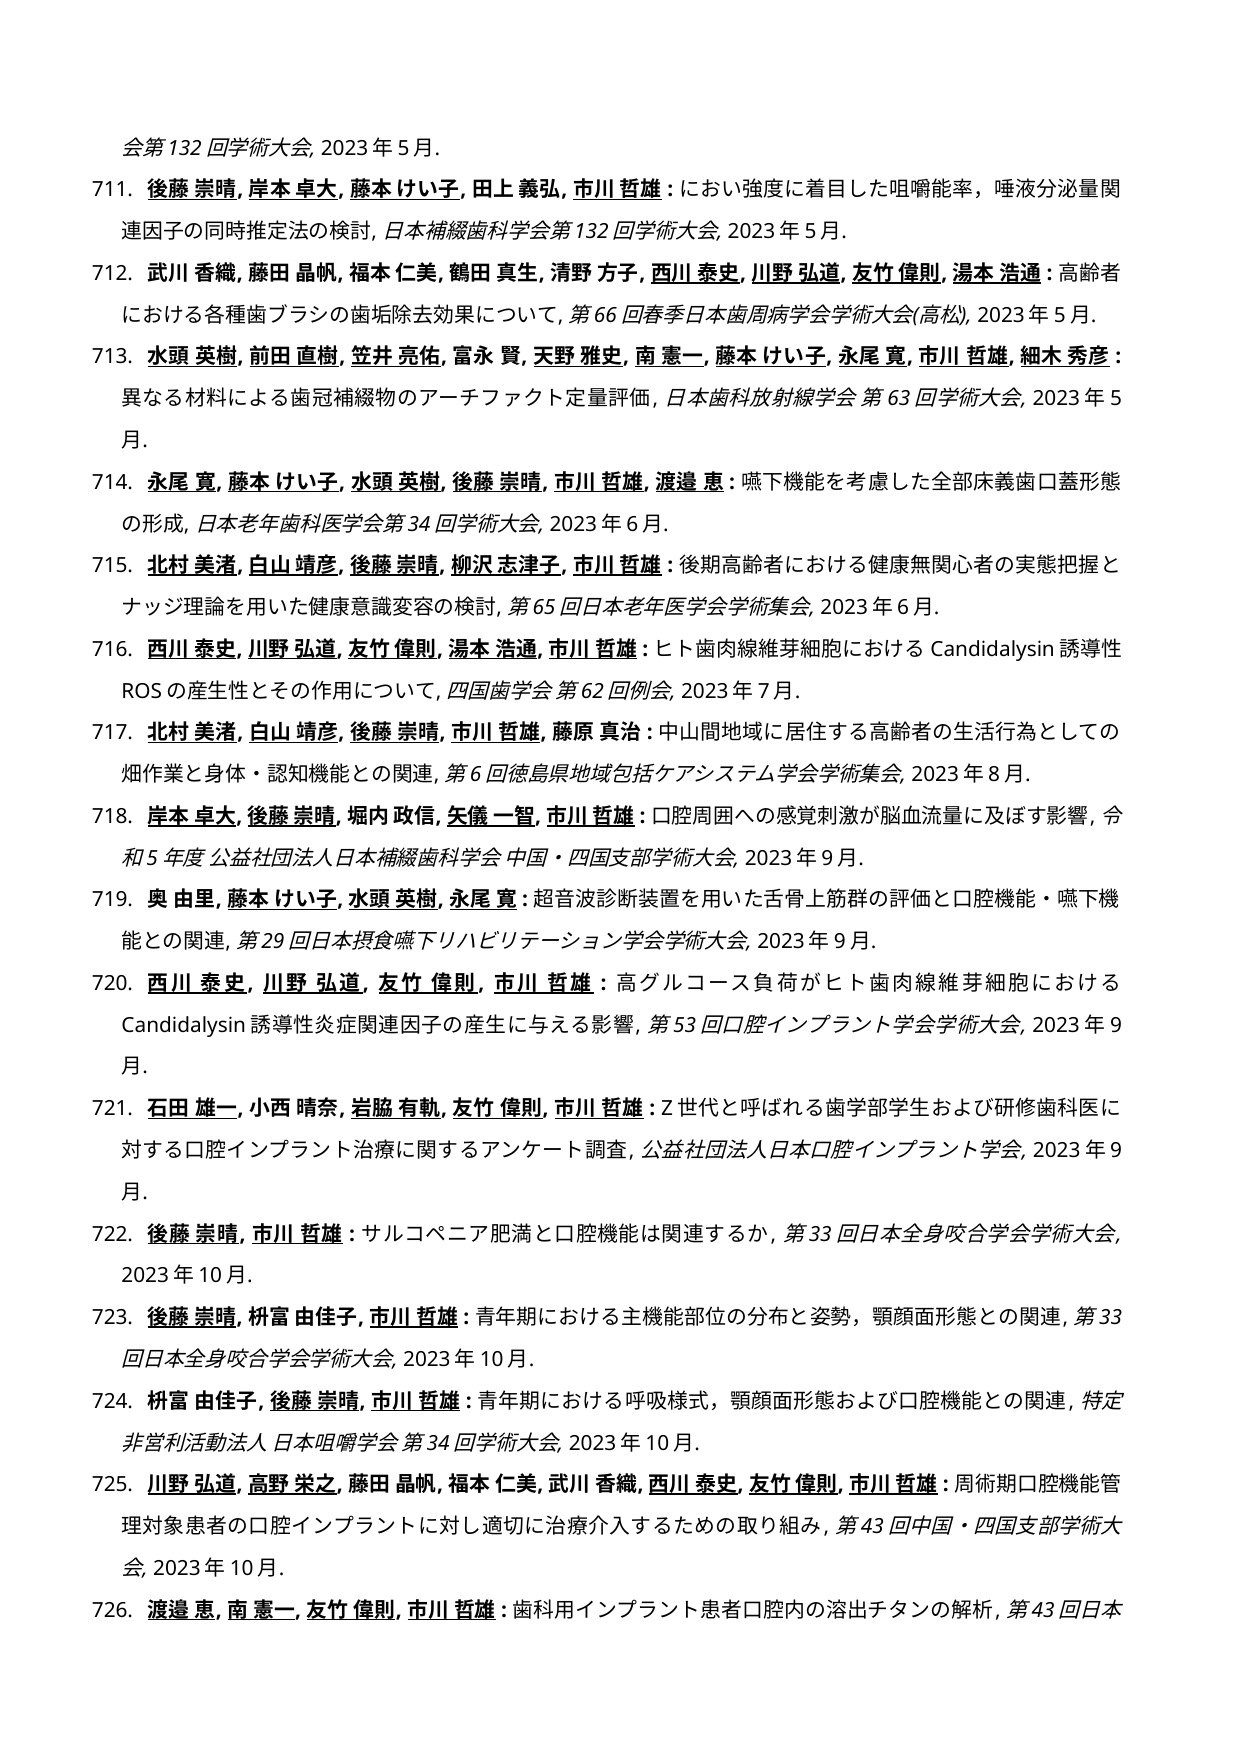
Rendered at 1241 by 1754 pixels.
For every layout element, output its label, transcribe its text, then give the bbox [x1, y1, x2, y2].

list 水頭 英樹, 前田 直樹, 笠井 亮佑, 富永 賢, 天野 雅史, 南 憲一, 藤本 けい子, 永尾 寛, 市川 哲雄, 細木 秀彦 : 異なる材料による歯冠補綴物のアーチファクト定量評価, 日本歯科放射線学会 第63回学術大会, 2023年5月. [92, 334, 1122, 459]
list 北村 美渚, 白山 靖彦, 後藤 崇晴, 市川 哲雄, 藤原 真治 : 中山間地域に居住する高齢者の生活行為としての畑作業と身体・認知機能との関連, 第6回徳島県地域包括ケアシステム学会学術集会, 2023年8月. [92, 710, 1122, 793]
list 北村 美渚, 白山 靖彦, 後藤 崇晴, 柳沢 志津子, 市川 哲雄 : 後期高齢者における健康無関心者の実態把握とナッジ理論を用いた健康意識変容の検討, 第65回日本老年医学会学術集会, 2023年6月. [92, 543, 1122, 626]
list 武川 香織, 藤田 晶帆, 福本 仁美, 鶴田 真生, 清野 方子, 西川 泰史, 川野 弘道, 友竹 偉則, 湯本 浩通 : 高齢者における各種歯ブラシの歯垢除去効果について, 第66回春季日本歯周病学会学術大会(高松), 2023年5月. [92, 250, 1122, 334]
list 石田 雄一, 小西 晴奈, 岩脇 有軌, 友竹 偉則, 市川 哲雄 : Z世代と呼ばれる歯学部学生および研修歯科医に対する口腔インプラント治療に関するアンケート調査, 公益社団法人日本口腔インプラント学会, 2023年9月. [92, 1086, 1122, 1211]
list 川野 弘道, 高野 栄之, 藤田 晶帆, 福本 仁美, 武川 香織, 西川 泰史, 友竹 偉則, 市川 哲雄 : 周術期口腔機能管理対象患者の口腔インプラントに対し適切に治療介入するための取り組み, 第43回中国・四国支部学術大会, 2023年10月. [92, 1462, 1122, 1587]
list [92, 125, 1122, 167]
list 岸本 卓大, 後藤 崇晴, 堀内 政信, 矢儀 一智, 市川 哲雄 : 口腔周囲への感覚刺激が脳血流量に及ぼす影響, 令和5年度 公益社団法人日本補綴歯科学会 中国・四国支部学術大会, 2023年9月. [92, 793, 1122, 877]
list 枡富 由佳子, 後藤 崇晴, 市川 哲雄 : 青年期における呼吸様式，顎顔面形態および口腔機能との関連, 特定非営利活動法人 日本咀嚼学会 第34回学術大会, 2023年10月. [92, 1378, 1122, 1462]
list 西川 泰史, 川野 弘道, 友竹 偉則, 市川 哲雄 : 高グルコース負荷がヒト歯肉線維芽細胞における Candidalysin誘導性炎症関連因子の産生に与える影響, 第53回口腔インプラント学会学術大会, 2023年9月. [92, 961, 1122, 1086]
list 永尾 寛, 藤本 けい子, 水頭 英樹, 後藤 崇晴, 市川 哲雄, 渡邉 恵 : 嚥下機能を考慮した全部床義歯口蓋形態の形成, 日本老年歯科医学会第34回学術大会, 2023年6月. [92, 459, 1122, 543]
list 後藤 崇晴, 市川 哲雄 : サルコペニア肥満と口腔機能は関連するか, 第33回日本全身咬合学会学術大会, 2023年10月. [92, 1211, 1122, 1295]
list 後藤 崇晴, 岸本 卓大, 藤本 けい子, 田上 義弘, 市川 哲雄 : におい強度に着目した咀嚼能率，唾液分泌量関連因子の同時推定法の検討, 日本補綴歯科学会第132回学術大会, 2023年5月. [92, 167, 1122, 250]
list 奥 由里, 藤本 けい子, 水頭 英樹, 永尾 寛 : 超音波診断装置を用いた舌骨上筋群の評価と口腔機能・嚥下機能との関連, 第29回日本摂食嚥下リハビリテーション学会学術大会, 2023年9月. [92, 877, 1122, 961]
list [92, 1587, 1122, 1629]
list 西川 泰史, 川野 弘道, 友竹 偉則, 湯本 浩通, 市川 哲雄 : ヒト歯肉線維芽細胞におけるCandidalysin誘導性ROSの産生性とその作用について, 四国歯学会 第62回例会, 2023年7月. [92, 626, 1122, 710]
list 後藤 崇晴, 枡富 由佳子, 市川 哲雄 : 青年期における主機能部位の分布と姿勢，顎顔面形態との関連, 第33回日本全身咬合学会学術大会, 2023年10月. [92, 1295, 1122, 1378]
